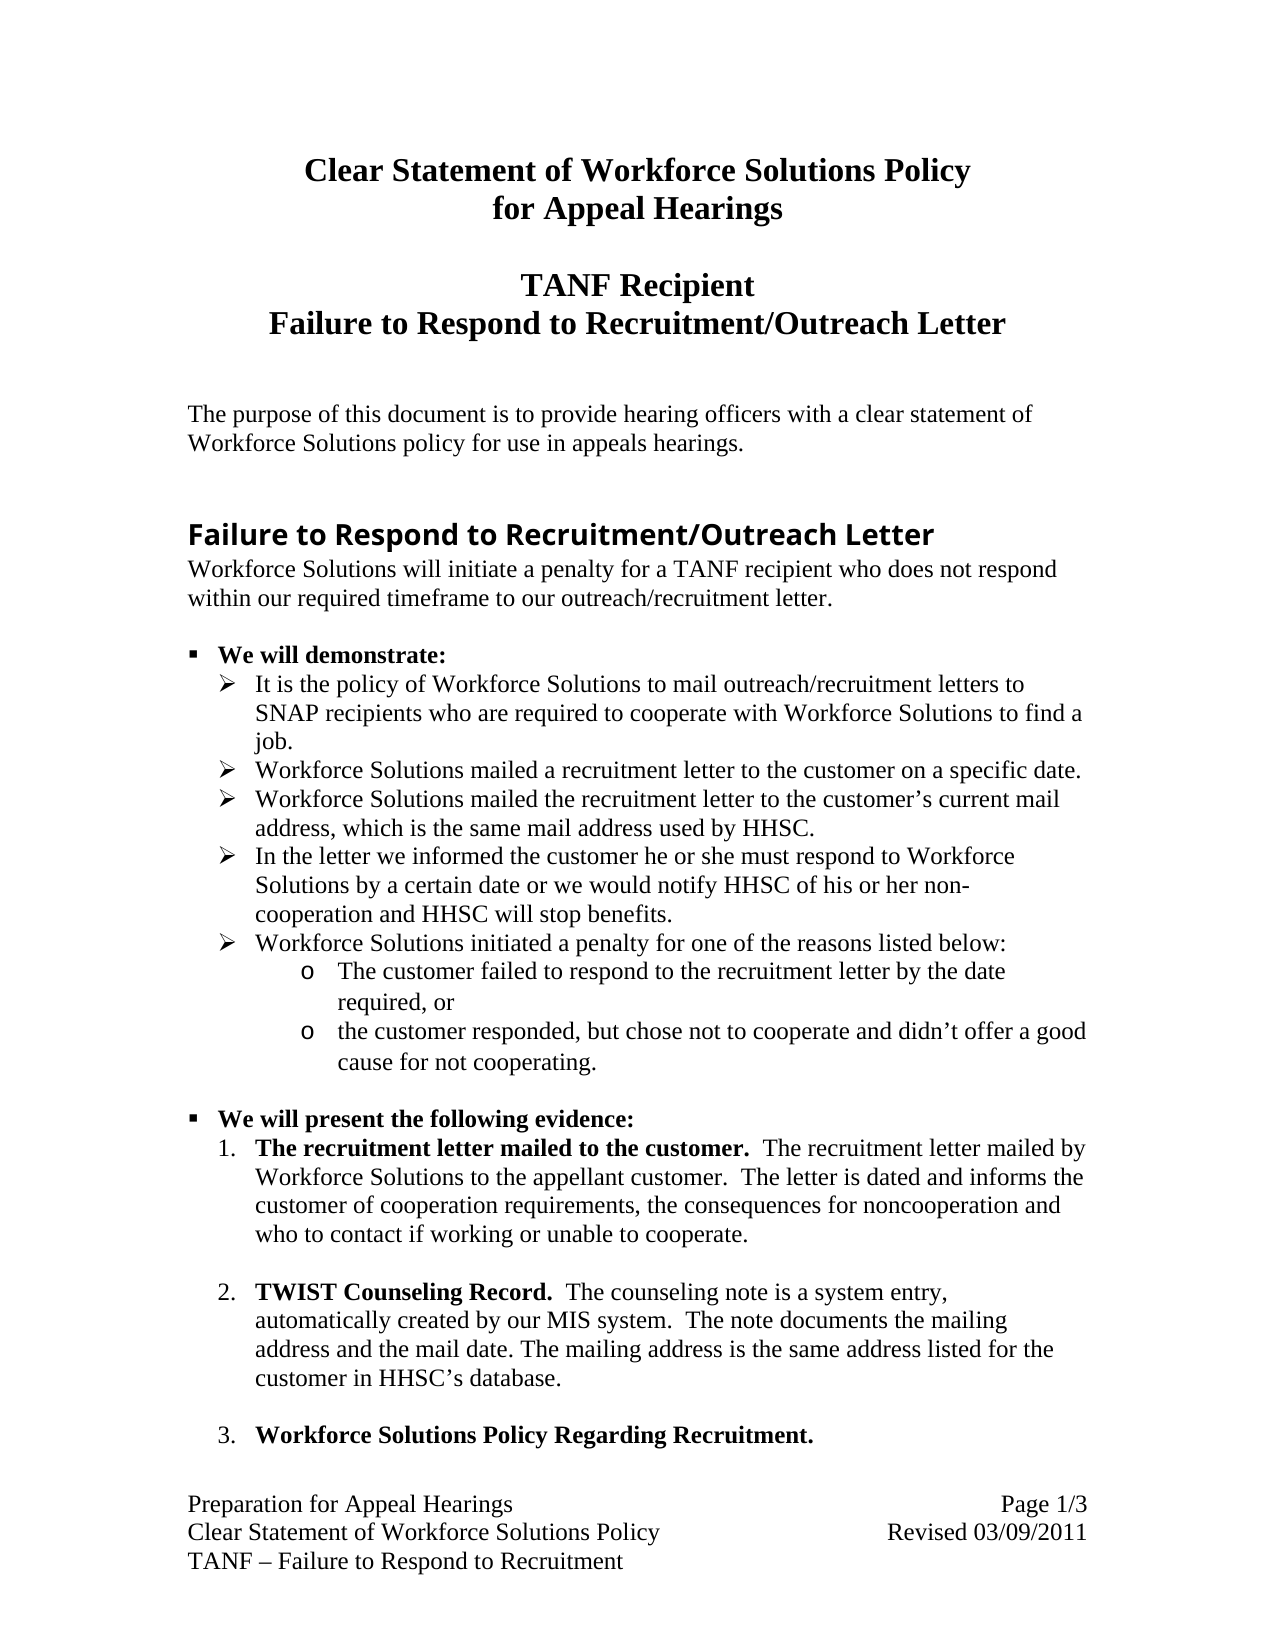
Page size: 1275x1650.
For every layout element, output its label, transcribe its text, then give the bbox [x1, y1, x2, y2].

list In the letter we informed the customer he or she must respond to Workforce Solutions by a certain date or we would notify HHSC of his or her non-cooperation and HHSC will stop benefits. [217, 841, 1087, 928]
list the customer responded, but chose not to cooperate and didn’t offer a good cause for not cooperating. [300, 1016, 1087, 1076]
list We will demonstrate: [187, 640, 1087, 669]
list We will present the following evidence: [187, 1104, 1087, 1133]
list The customer failed to respond to the recruitment letter by the date required, or [300, 956, 1087, 1016]
list The recruitment letter mailed to the customer. The recruitment letter mailed by Workforce Solutions to the appellant customer. The letter is dated and informs the customer of cooperation requirements, the consequences for noncooperation and who to contact if working or unable to cooperate. [217, 1133, 1087, 1248]
list Workforce Solutions mailed a recruitment letter to the customer on a specific date. [217, 755, 1087, 784]
list Workforce Solutions mailed the recruitment letter to the customer’s current mail address, which is the same mail address used by HHSC. [217, 784, 1087, 841]
text Failure to Respond to Recruitment/Outreach Letter [187, 514, 1087, 554]
text Failure to Respond to Recruitment/Outreach Letter [187, 303, 1087, 342]
text TANF Recipient [187, 265, 1087, 303]
text for Appeal Hearings [187, 188, 1087, 227]
text The purpose of this document is to provide hearing officers with a clear statement of Workforce Solutions policy for use in appeals hearings. [187, 399, 1087, 457]
list TWIST Counseling Record. The counseling note is a system entry, automatically created by our MIS system. The note documents the mailing address and the mail date. The mailing address is the same address listed for the customer in HHSC’s database. [217, 1277, 1087, 1392]
text Clear Statement of Workforce Solutions Policy [187, 150, 1087, 188]
list Workforce Solutions Policy Regarding Recruitment. [217, 1421, 1087, 1449]
list Workforce Solutions initiated a penalty for one of the reasons listed below: [217, 928, 1087, 956]
text Workforce Solutions will initiate a penalty for a TANF recipient who does not respond within our required timeframe to our outreach/recruitment letter. [187, 554, 1087, 611]
list It is the policy of Workforce Solutions to mail outreach/recruitment letters to SNAP recipients who are required to cooperate with Workforce Solutions to find a job. [217, 669, 1087, 755]
